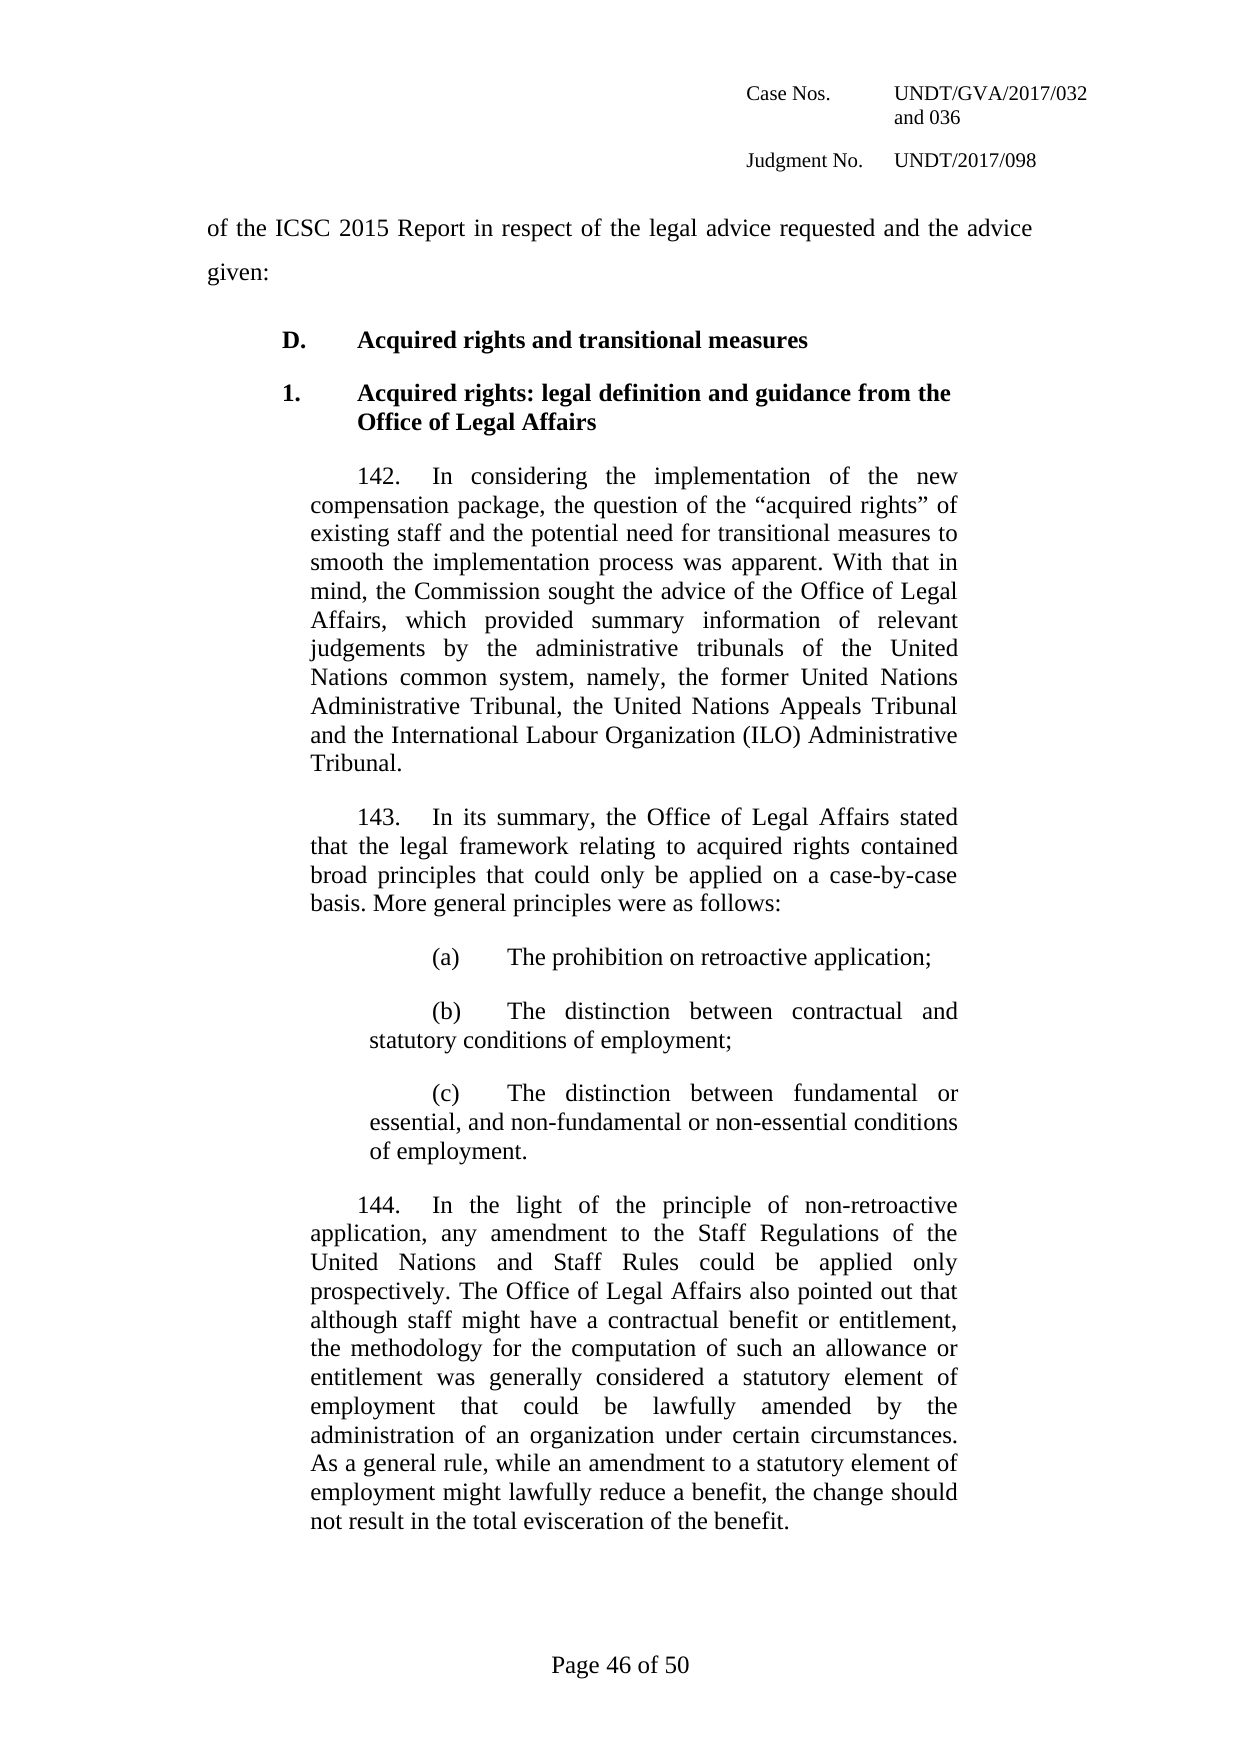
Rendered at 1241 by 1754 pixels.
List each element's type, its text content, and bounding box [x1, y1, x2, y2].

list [207, 213, 1033, 285]
text (b) The distinction between contractual and statutory conditions of employment; [282, 996, 958, 1053]
text 142. In considering the implementation of the new compensation package, the question of the “acquired rights” of existing staff and the potential need for transitional measures to smooth the implementation process was apparent. With that in mind, the Commission sought the advice of the Office of Legal Affairs, which provided summary information of relevant judgements by the administrative tribunals of the United Nations common system, namely, the former United Nations Administrative Tribunal, the United Nations Appeals Tribunal and the International Labour Organization (ILO) Administrative Tribunal. [282, 461, 958, 777]
text D. Acquired rights and transitional measures [282, 325, 958, 353]
text (c) The distinction between fundamental or essential, and non-fundamental or non-essential conditions of employment. [282, 1078, 958, 1165]
text 1. Acquired rights: legal definition and guidance from the Office of Legal Affairs [282, 378, 958, 436]
text 143. In its summary, the Office of Legal Affairs stated that the legal framework relating to acquired rights contained broad principles that could only be applied on a case-by-case basis. More general principles were as follows: [282, 802, 958, 917]
text 144. In the light of the principle of non-retroactive application, any amendment to the Staff Regulations of the United Nations and Staff Rules could be applied only prospectively. The Office of Legal Affairs also pointed out that although staff might have a contractual benefit or entitlement, the methodology for the computation of such an allowance or entitlement was generally considered a statutory element of employment that could be lawfully amended by the administration of an organization under certain circumstances. As a general rule, while an amendment to a statutory element of employment might lawfully reduce a benefit, the change should not result in the total evisceration of the benefit. [282, 1190, 958, 1535]
text (a) The prohibition on retroactive application; [282, 942, 958, 971]
